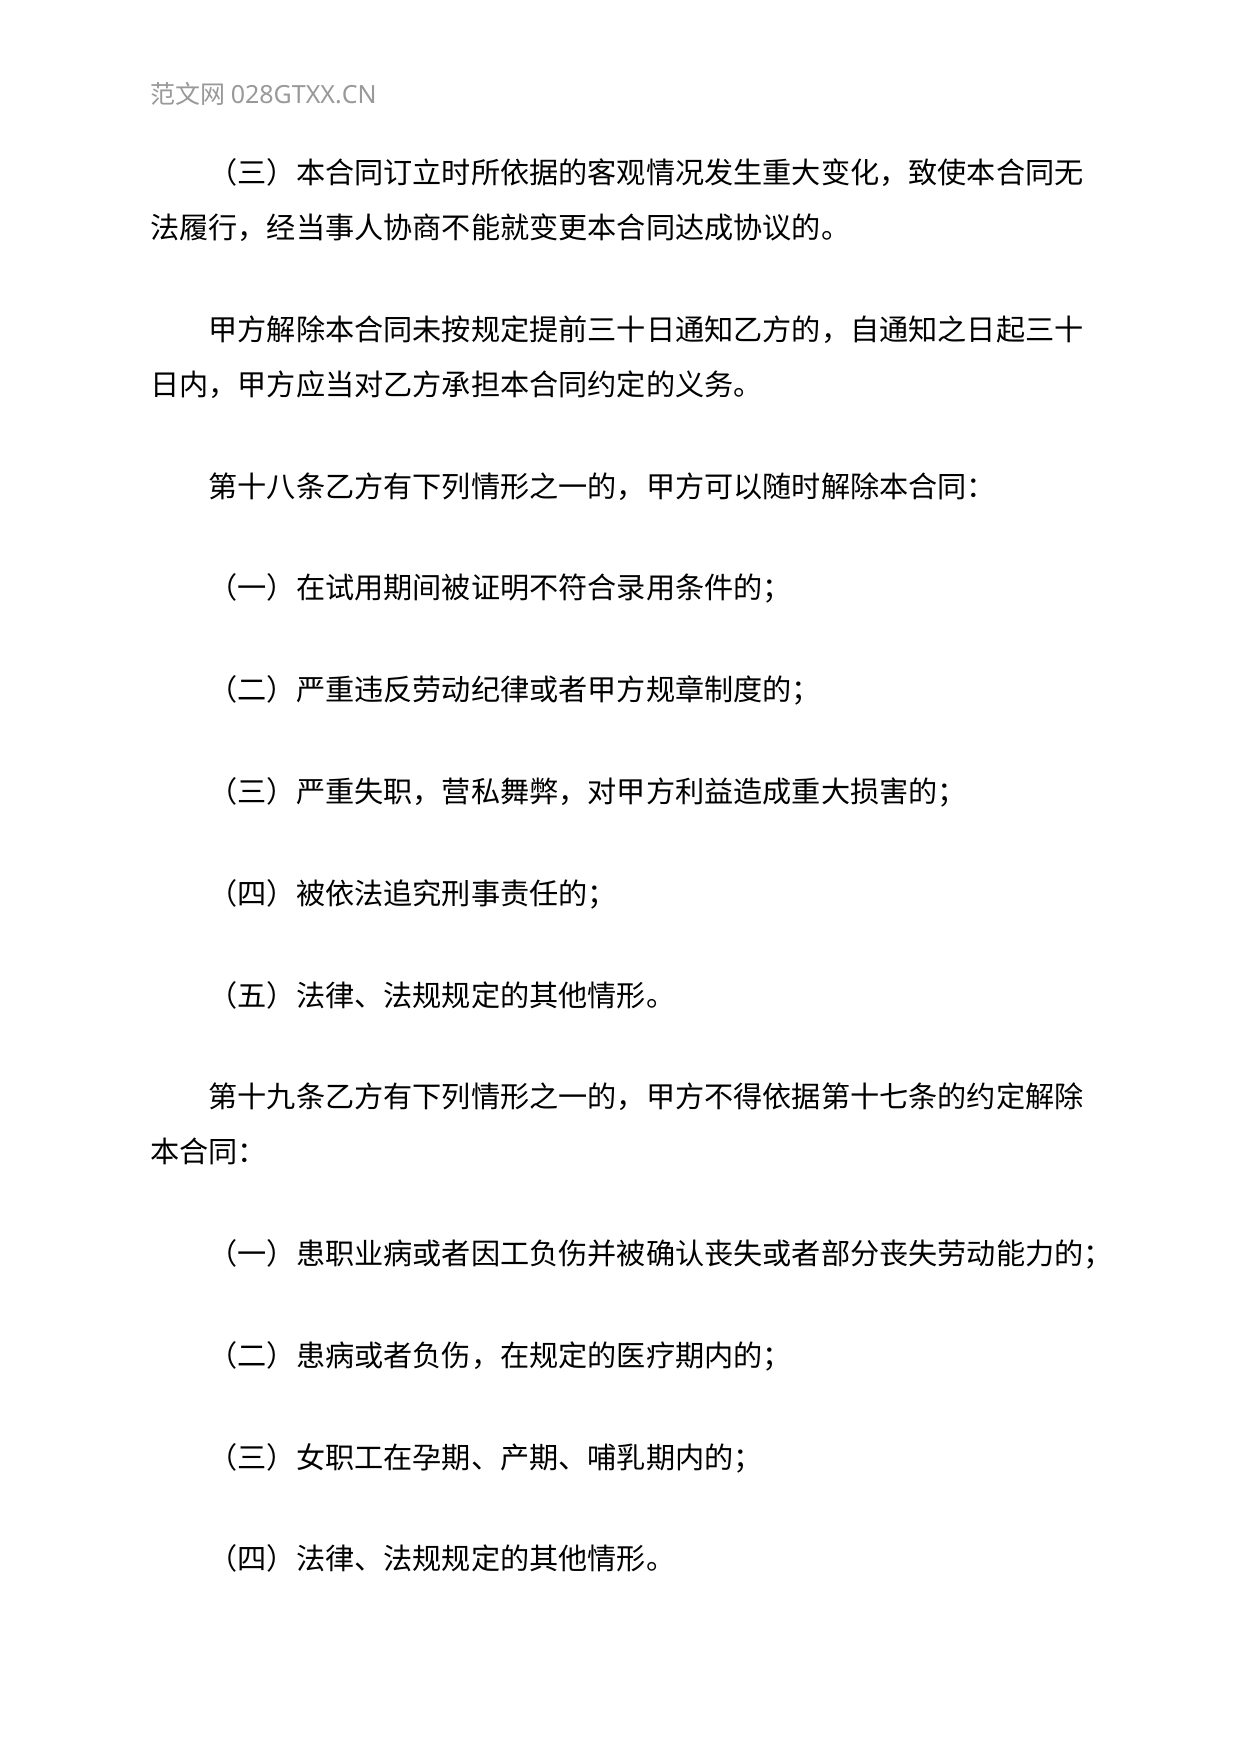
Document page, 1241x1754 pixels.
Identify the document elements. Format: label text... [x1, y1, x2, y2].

text （三）严重失职，营私舞弊，对甲方利益造成重大损害的； [150, 769, 1090, 811]
text （四）法律、法规规定的其他情形。 [150, 1536, 1090, 1578]
text （三）女职工在孕期、产期、哺乳期内的； [150, 1434, 1090, 1476]
text 第十八条乙方有下列情形之一的，甲方可以随时解除本合同： [150, 463, 1090, 506]
text （五）法律、法规规定的其他情形。 [150, 972, 1090, 1014]
text （二）患病或者负伤，在规定的医疗期内的； [150, 1332, 1090, 1375]
text 甲方解除本合同未按规定提前三十日通知乙方的，自通知之日起三十日内，甲方应当对乙方承担本合同约定的义务。 [150, 307, 1090, 404]
text （三）本合同订立时所依据的客观情况发生重大变化，致使本合同无法履行，经当事人协商不能就变更本合同达成协议的。 [150, 150, 1090, 247]
text （一）在试用期间被证明不符合录用条件的； [150, 565, 1090, 607]
text （四）被依法追究刑事责任的； [150, 870, 1090, 913]
text 第十九条乙方有下列情形之一的，甲方不得依据第十七条的约定解除本合同： [150, 1074, 1090, 1171]
text （一）患职业病或者因工负伤并被确认丧失或者部分丧失劳动能力的； [150, 1231, 1090, 1273]
text （二）严重违反劳动纪律或者甲方规章制度的； [150, 667, 1090, 709]
